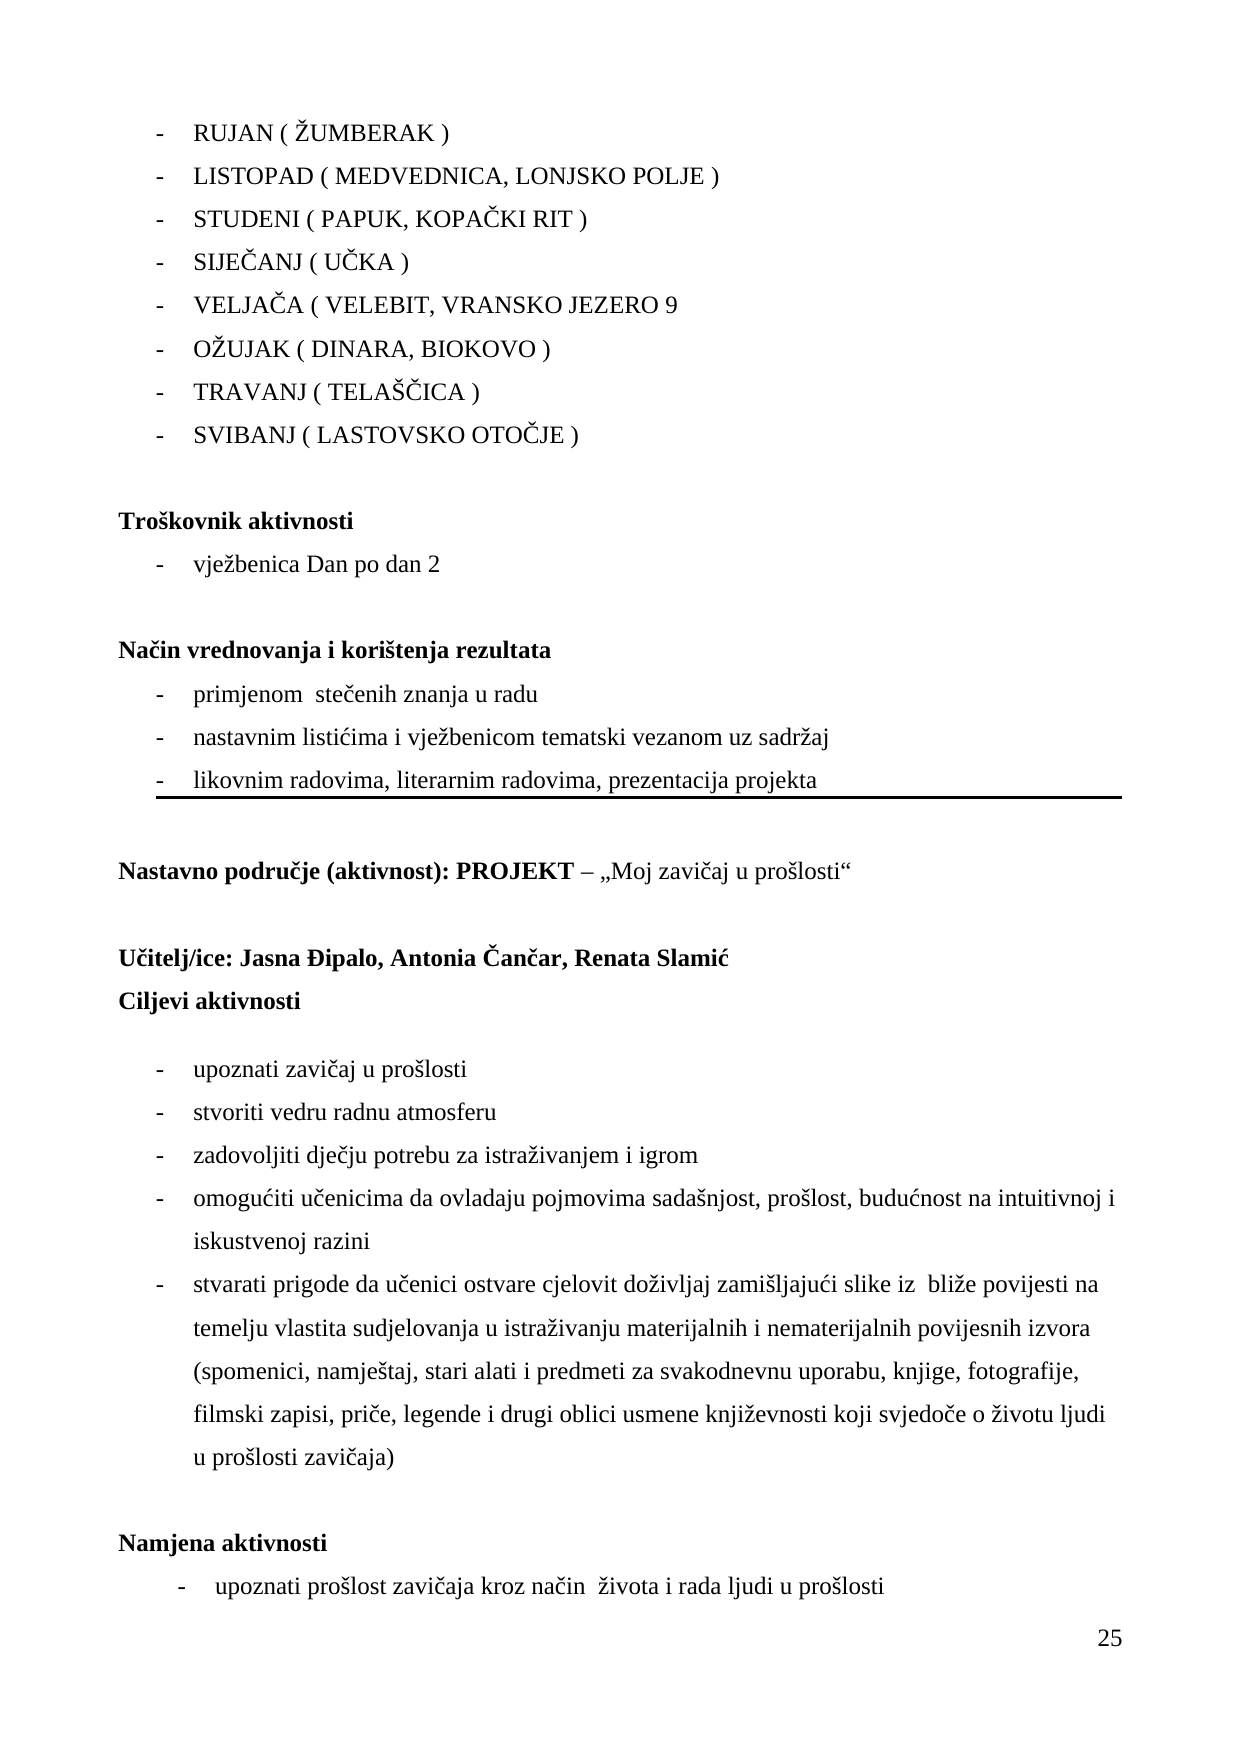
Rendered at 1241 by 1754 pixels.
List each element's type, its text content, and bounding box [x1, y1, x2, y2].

list LISTOPAD ( MEDVEDNICA, LONJSKO POLJE ) [156, 161, 1122, 190]
list SVIBANJ ( LASTOVSKO OTOČJE ) [156, 420, 1122, 449]
text Nastavno područje (aktivnost): PROJEKT – „Moj zavičaj u prošlosti“ [118, 856, 1122, 885]
list likovnim radovima, literarnim radovima, prezentacija projekta [156, 765, 1122, 796]
list upoznati prošlost zavičaja kroz način života i rada ljudi u prošlosti [177, 1571, 1122, 1600]
list nastavnim listićima i vježbenicom tematski vezanom uz sadržaj [156, 722, 1122, 751]
list vježbenica Dan po dan 2 [156, 549, 1122, 578]
text Način vrednovanja i korištenja rezultata [118, 636, 1122, 664]
list zadovoljiti dječju potrebu za istraživanjem i igrom [156, 1140, 1122, 1169]
text Ciljevi aktivnosti [118, 986, 1122, 1014]
list RUJAN ( ŽUMBERAK ) [156, 118, 1122, 147]
list STUDENI ( PAPUK, KOPAČKI RIT ) [156, 204, 1122, 233]
text Namjena aktivnosti [118, 1528, 1122, 1557]
list primjenom stečenih znanja u radu [156, 679, 1122, 707]
list SIJEČANJ ( UČKA ) [156, 247, 1122, 276]
list stvarati prigode da učenici ostvare cjelovit doživljaj zamišljajući slike iz bliže povijesti na temelju vlastita sudjelovanja u istraživanju materijalnih i nematerijalnih povijesnih izvora (spomenici, namještaj, stari alati i predmeti za svakodnevnu uporabu, knjige, fotografije, filmski zapisi, priče, legende i drugi oblici usmene književnosti koji svjedoče o životu ljudi u prošlosti zavičaja) [156, 1269, 1122, 1471]
list OŽUJAK ( DINARA, BIOKOVO ) [156, 334, 1122, 362]
list TRAVANJ ( TELAŠČICA ) [156, 377, 1122, 406]
list omogućiti učenicima da ovladaju pojmovima sadašnjost, prošlost, budućnost na intuitivnoj i iskustvenoj razini [156, 1183, 1122, 1255]
list stvoriti vedru radnu atmosferu [156, 1097, 1122, 1126]
list upoznati zavičaj u prošlosti [156, 1054, 1122, 1083]
text Učitelj/ice: Jasna Đipalo, Antonia Čančar, Renata Slamić [118, 943, 1122, 971]
list VELJAČA ( VELEBIT, VRANSKO JEZERO 9 [156, 291, 1122, 319]
text Troškovnik aktivnosti [118, 506, 1122, 535]
